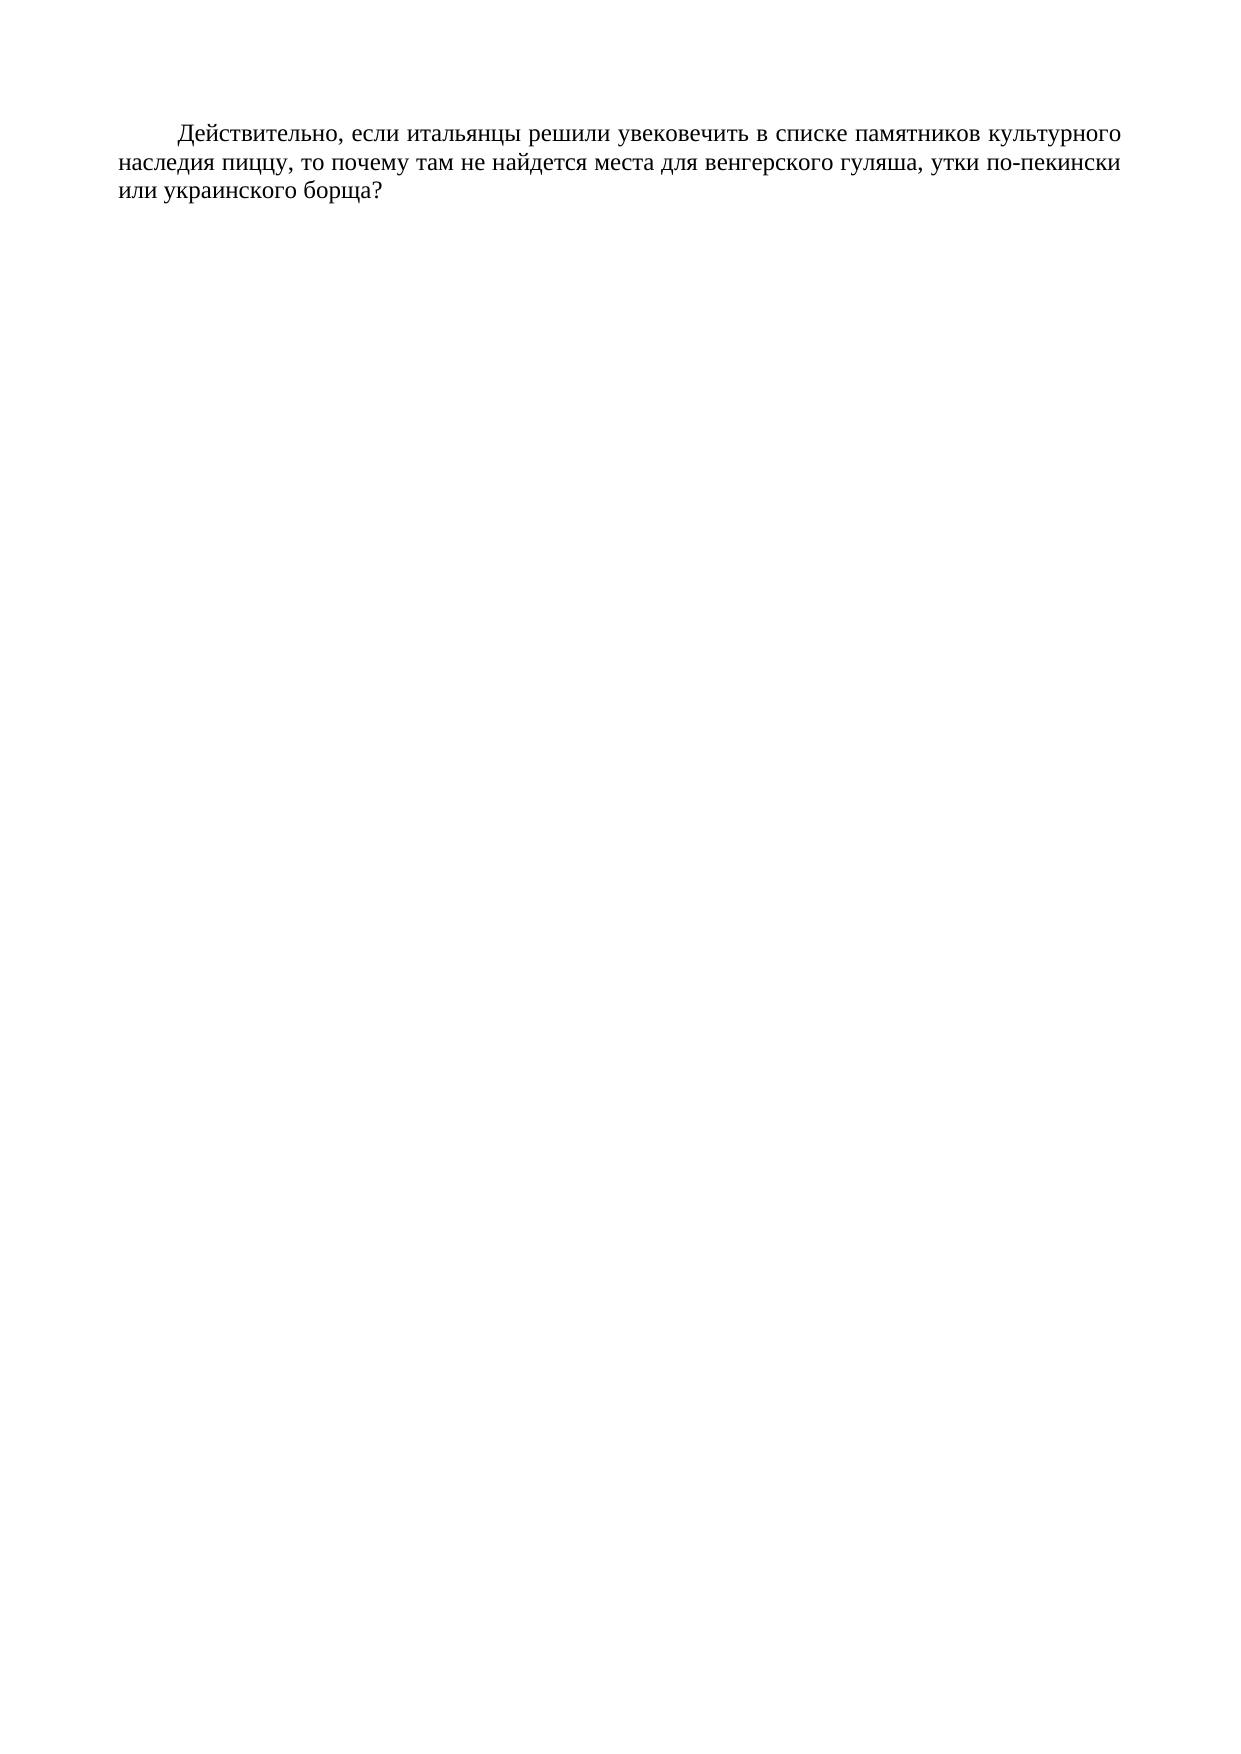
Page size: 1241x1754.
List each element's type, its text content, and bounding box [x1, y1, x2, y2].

text Действительно, если итальянцы решили увековечить в списке памятников культурного наследия пиццу, то почему там не найдется места для венгерского гуляша, утки по-пекински или украинского борща? [118, 118, 1122, 204]
